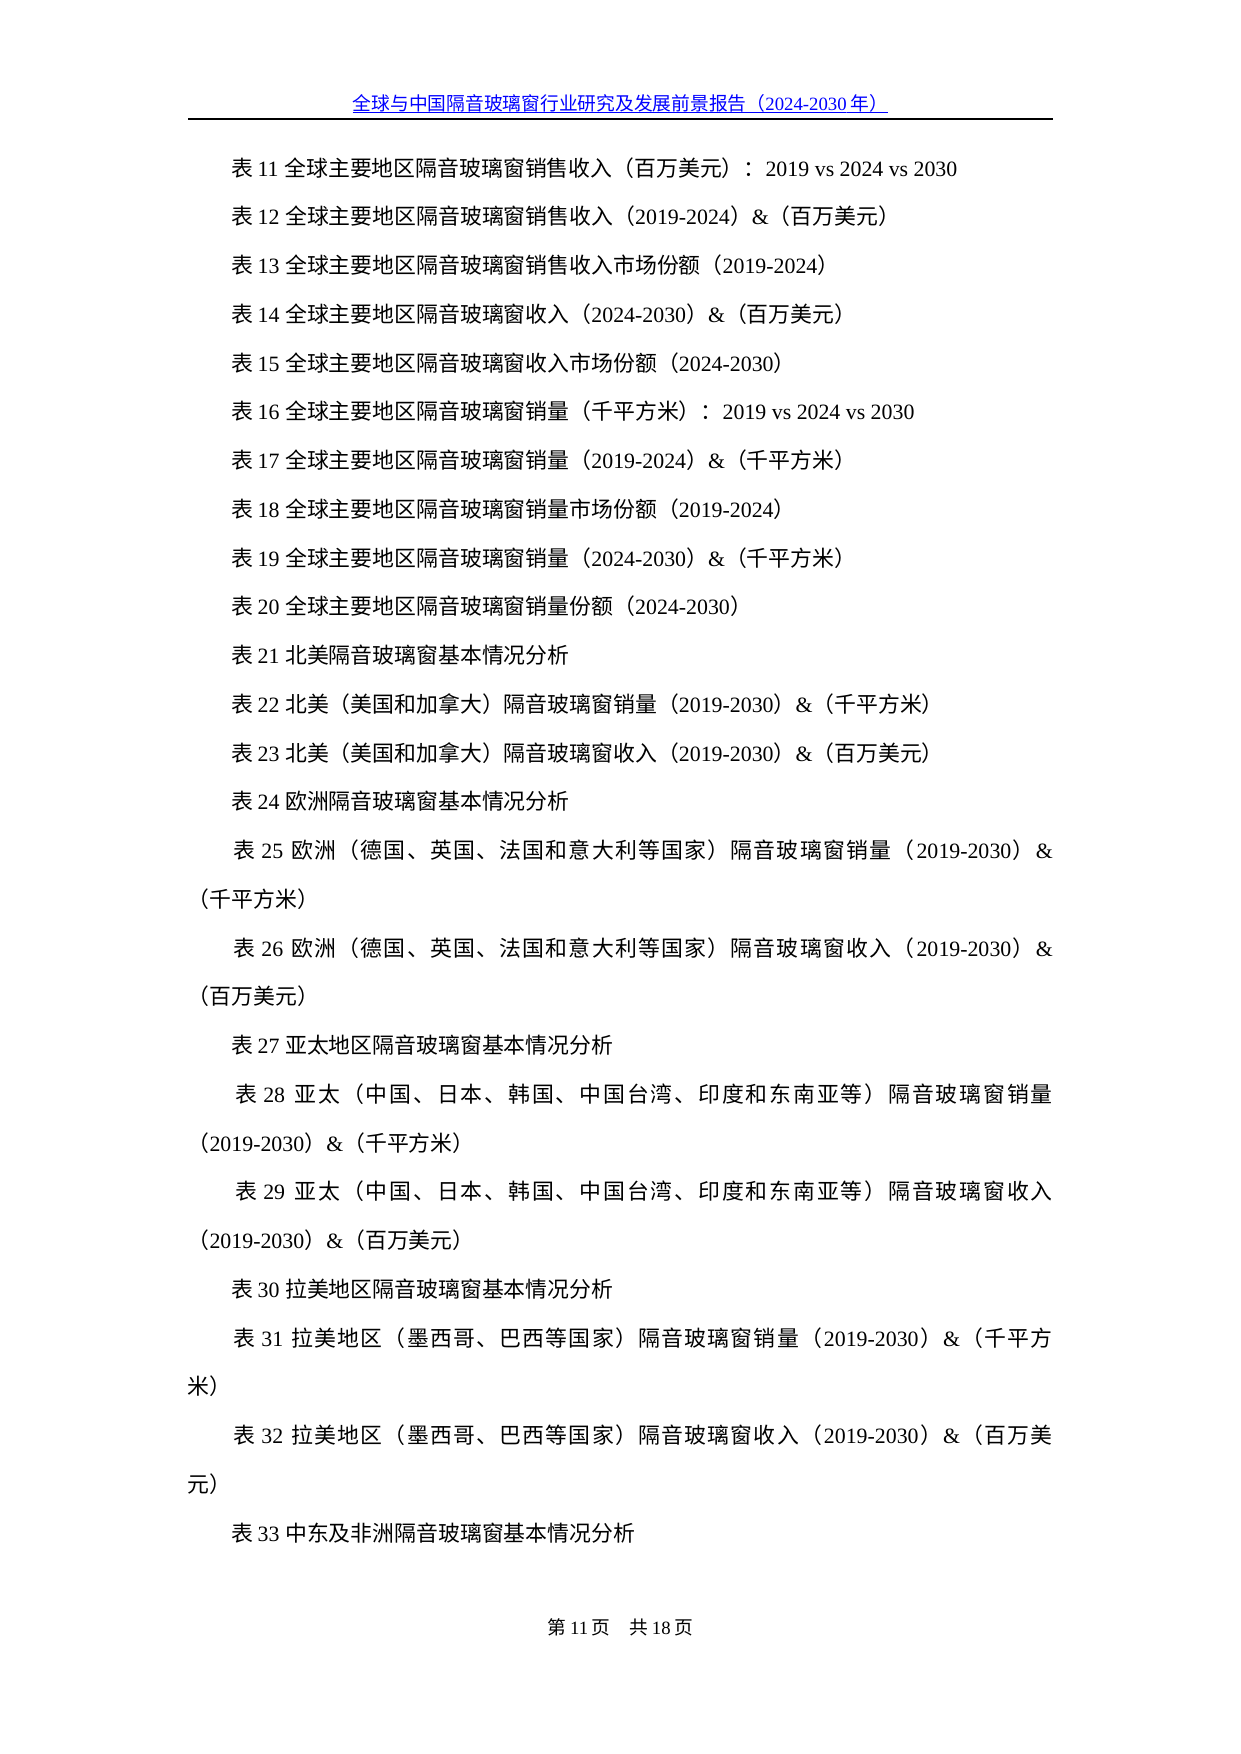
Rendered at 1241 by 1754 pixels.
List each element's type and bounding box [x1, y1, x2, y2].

text [187, 150, 1053, 1548]
